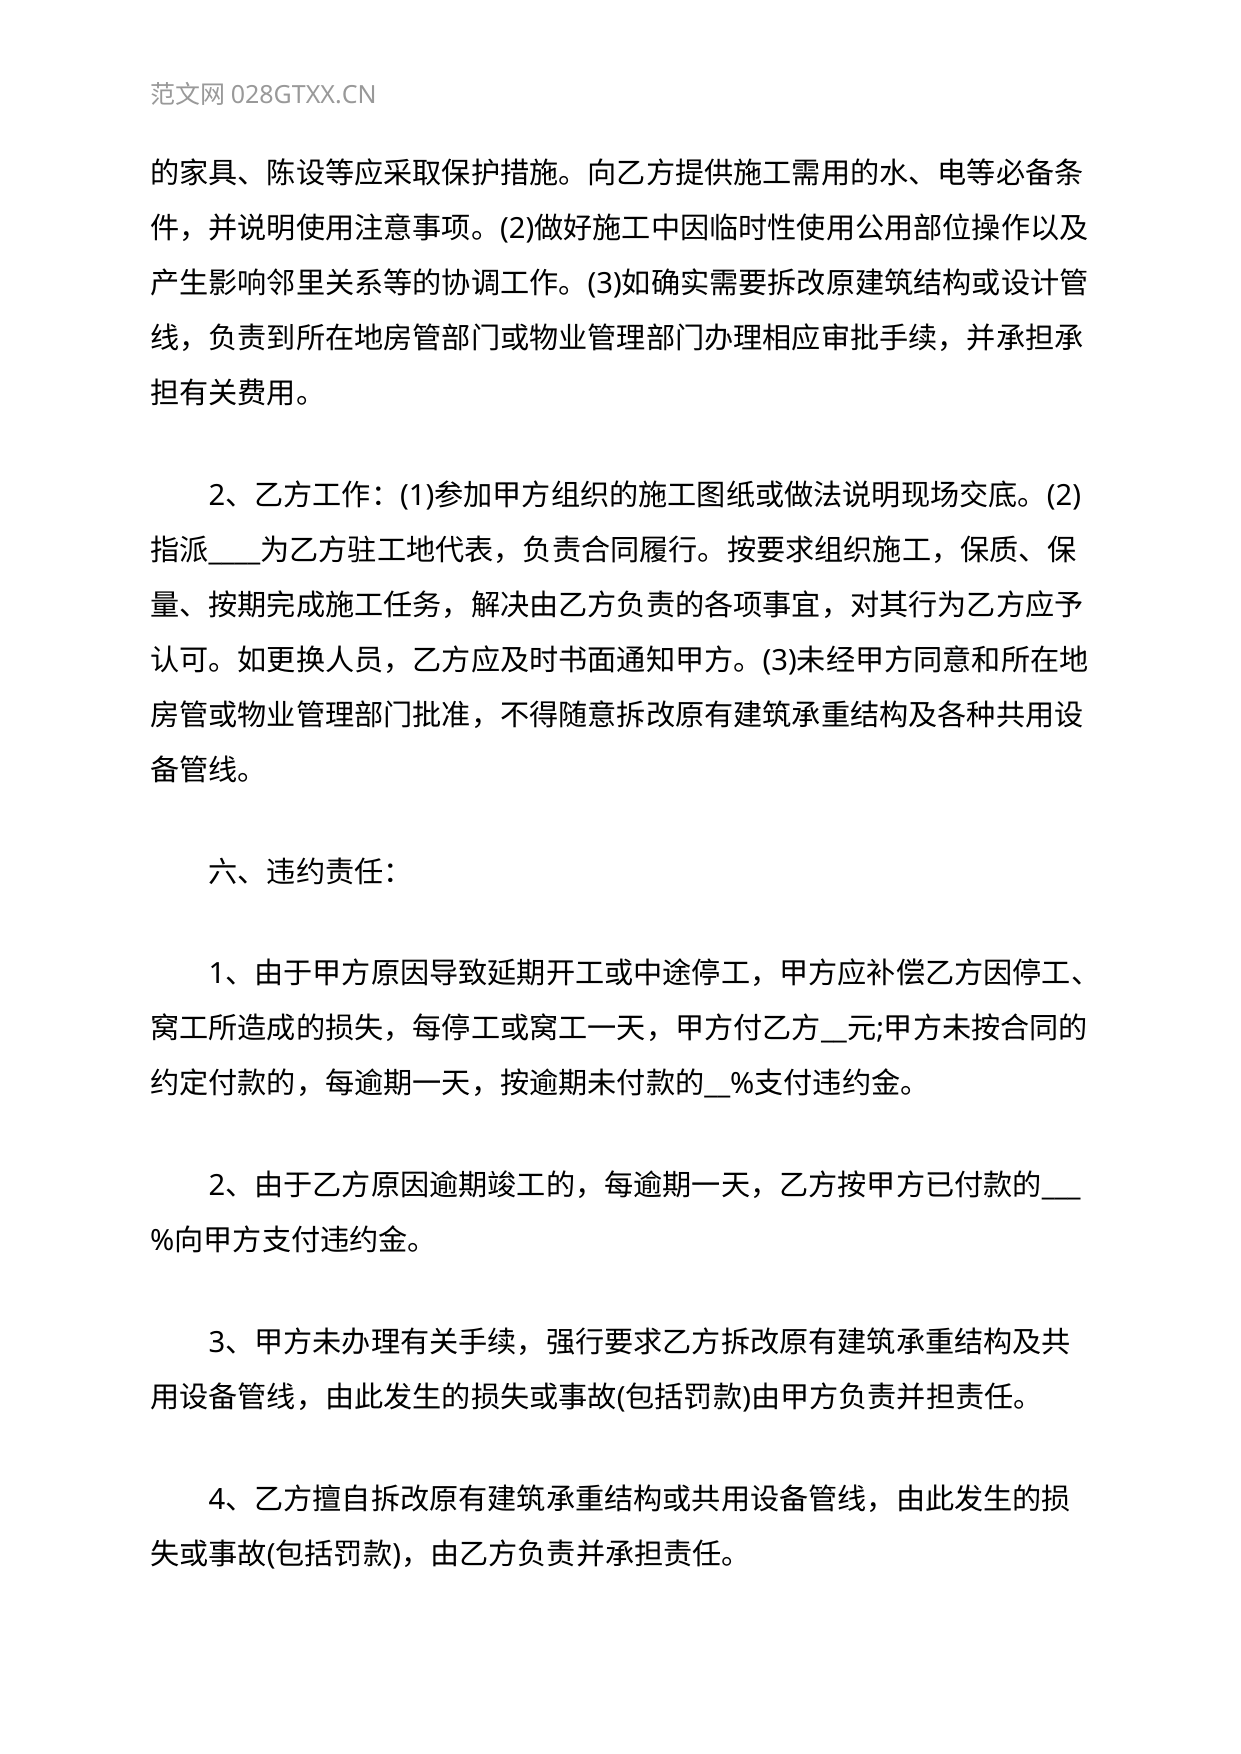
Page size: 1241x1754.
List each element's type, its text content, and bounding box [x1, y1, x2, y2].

text 六、违约责任： [150, 848, 1090, 890]
text 2、乙方工作：(1)参加甲方组织的施工图纸或做法说明现场交底。(2)指派____为乙方驻工地代表，负责合同履行。按要求组织施工，保质、保量、按期完成施工任务，解决由乙方负责的各项事宜，对其行为乙方应予认可。如更换人员，乙方应及时书面通知甲方。(3)未经甲方同意和所在地房管或物业管理部门批准，不得随意拆改原有建筑承重结构及各种共用设备管线。 [150, 472, 1090, 789]
text 4、乙方擅自拆改原有建筑承重结构或共用设备管线，由此发生的损失或事故(包括罚款)，由乙方负责并承担责任。 [150, 1476, 1090, 1573]
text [150, 150, 1090, 412]
text 3、甲方未办理有关手续，强行要求乙方拆改原有建筑承重结构及共用设备管线，由此发生的损失或事故(包括罚款)由甲方负责并担责任。 [150, 1319, 1090, 1416]
text 1、由于甲方原因导致延期开工或中途停工，甲方应补偿乙方因停工、窝工所造成的损失，每停工或窝工一天，甲方付乙方__元;甲方未按合同的约定付款的，每逾期一天，按逾期未付款的__%支付违约金。 [150, 950, 1090, 1102]
text 2、由于乙方原因逾期竣工的，每逾期一天，乙方按甲方已付款的___%向甲方支付违约金。 [150, 1162, 1090, 1259]
